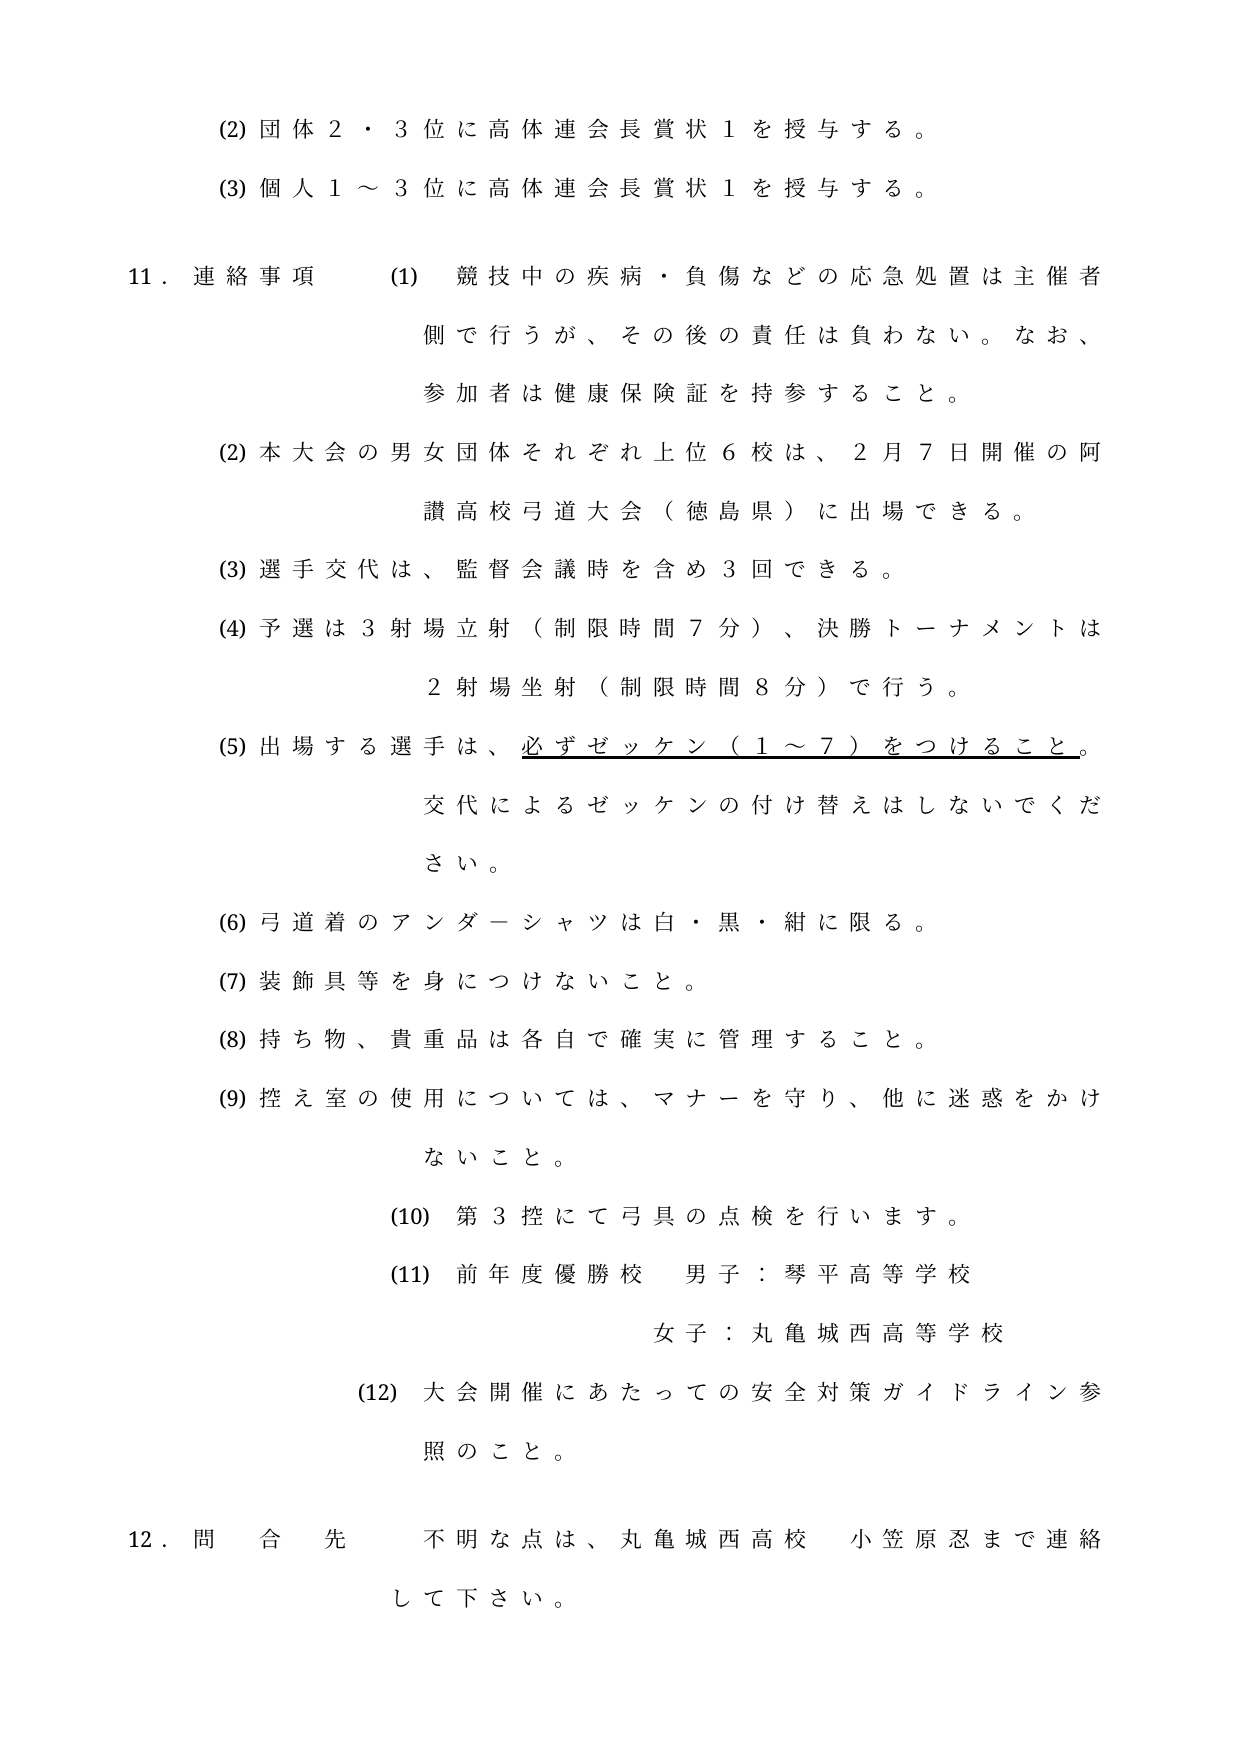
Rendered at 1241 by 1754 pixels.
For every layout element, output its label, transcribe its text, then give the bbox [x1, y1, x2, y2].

text (7) 装飾具等を身につけないこと。 [128, 950, 1112, 1009]
text 12．問 合 先 不明な点は、丸亀城西高校 小笠原忍まで連絡して下さい。 [128, 1508, 1112, 1626]
text (10) 第３控にて弓具の点検を行います。 [128, 1185, 1112, 1244]
text 11．連絡事項 (1) 競技中の疾病・負傷などの応急処置は主催者側で行うが、その後の責任は負わない。なお、参加者は健康保険証を持参すること。 [128, 245, 1112, 422]
text (11) 前年度優勝校 男子：琴平高等学校 [128, 1244, 1112, 1303]
text (12)大会開催にあたっての安全対策ガイドライン参照のこと。 [351, 1362, 1112, 1479]
text (2) 本大会の男女団体それぞれ上位６校は、２月７日開催の阿讃高校弓道大会（徳島県）に出場できる。 [128, 422, 1112, 539]
text (5) 出場する選手は、必ずゼッケン（１～７）をつけること。交代によるゼッケンの付け替えはしないでください。 [128, 715, 1112, 892]
text (9) 控え室の使用については、マナーを守り、他に迷惑をかけないこと。 [128, 1068, 1112, 1185]
text (3) 個人１～３位に高体連会長賞状１を授与する。 [128, 157, 1112, 216]
text (4) 予選は３射場立射（制限時間７分）、決勝トーナメントは２射場坐射（制限時間８分）で行う。 [128, 598, 1112, 715]
text (6) 弓道着のアンダ－シャツは白・黒・紺に限る。 [128, 892, 1112, 950]
text (8) 持ち物、貴重品は各自で確実に管理すること。 [128, 1009, 1112, 1068]
text (3) 選手交代は、監督会議時を含め３回できる。 [128, 539, 1112, 598]
text (2) 団体２・３位に高体連会長賞状１を授与する。 [128, 98, 1112, 157]
text 女子：丸亀城西高等学校 [411, 1303, 1112, 1362]
